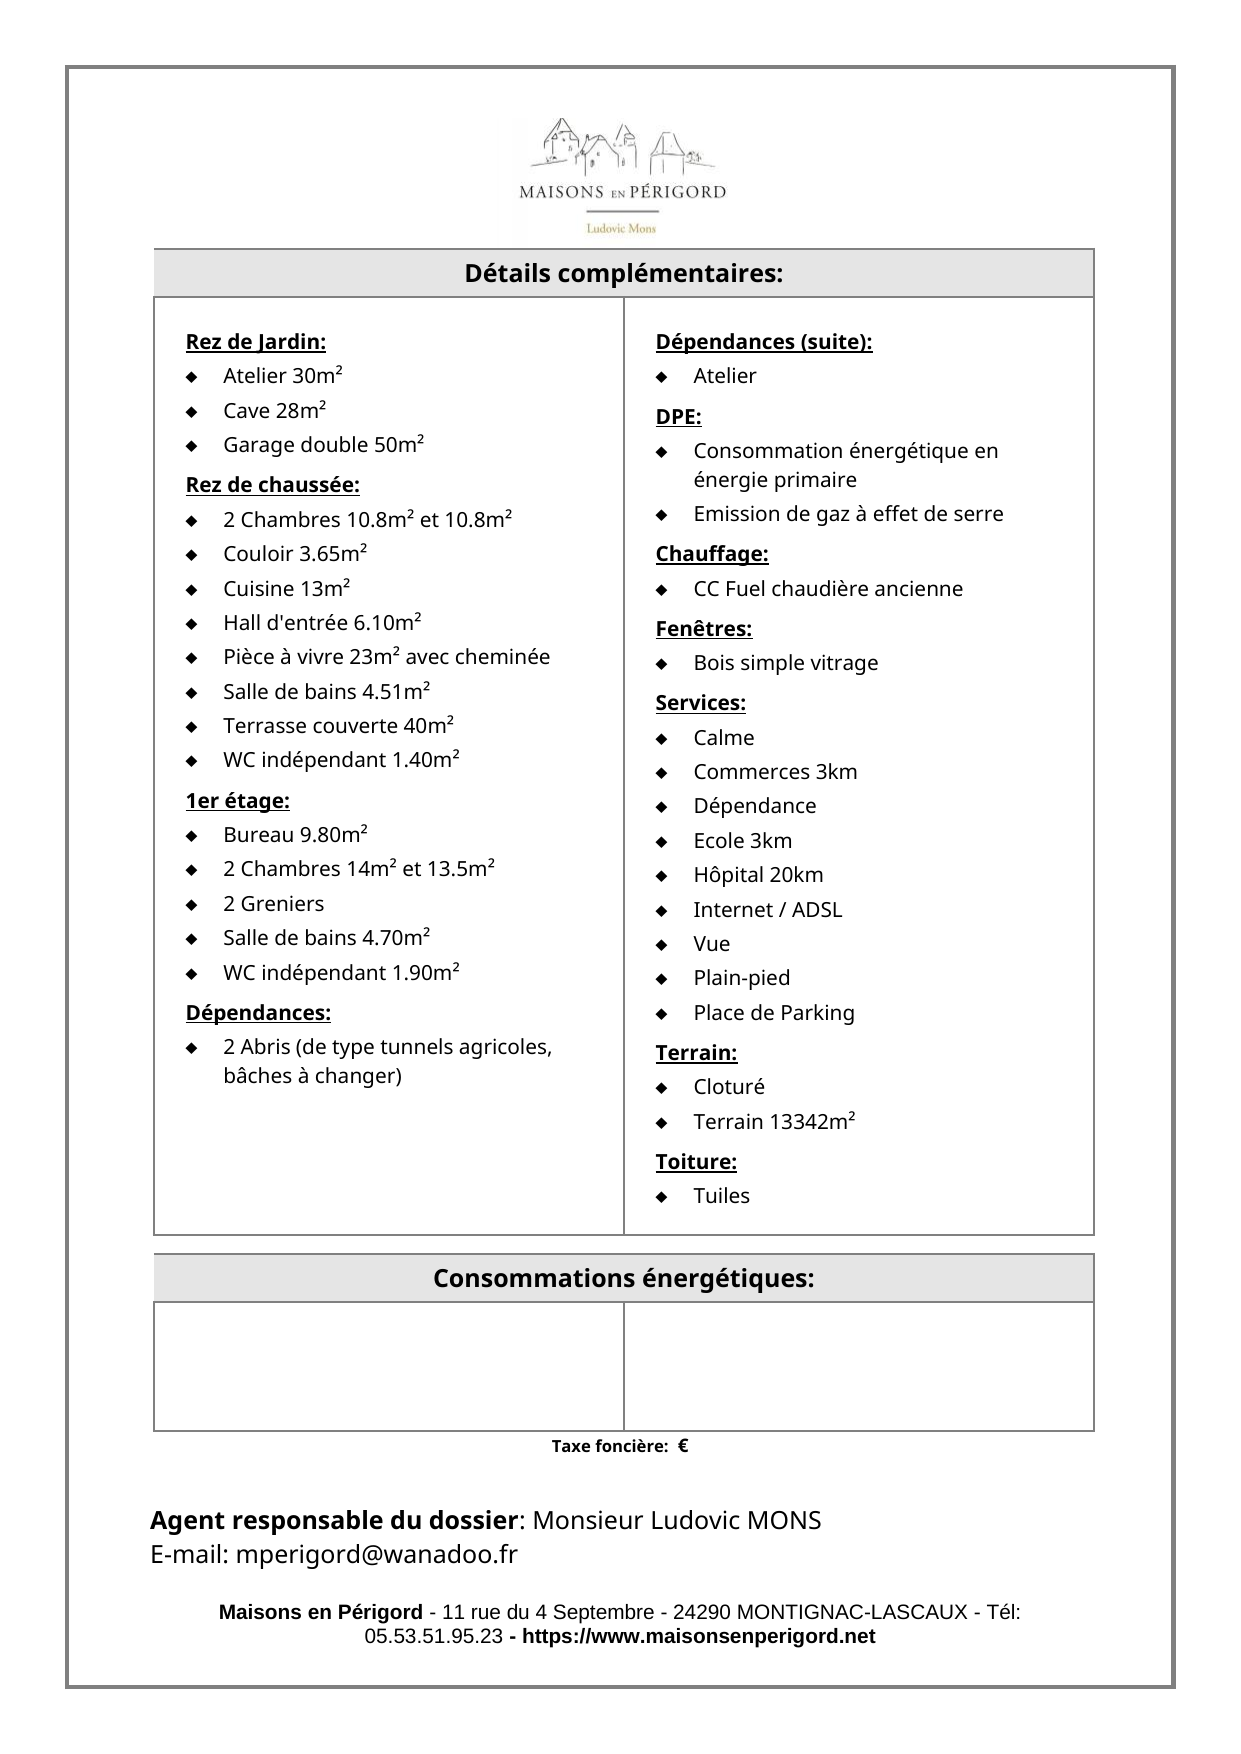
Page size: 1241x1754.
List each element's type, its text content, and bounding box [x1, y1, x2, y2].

picture [496, 118, 744, 248]
table_header [155, 1303, 623, 1430]
table_header [155, 298, 623, 1234]
text Taxe foncière: € [150, 1432, 1090, 1457]
text Agent responsable du dossier: Monsieur Ludovic MONS [150, 1503, 1090, 1537]
table_header [150, 248, 154, 1236]
table_header [625, 1303, 1093, 1430]
table_header [625, 298, 1093, 1234]
table_header [150, 1253, 154, 1432]
text E-mail: mperigord@wanadoo.fr [150, 1537, 1090, 1571]
